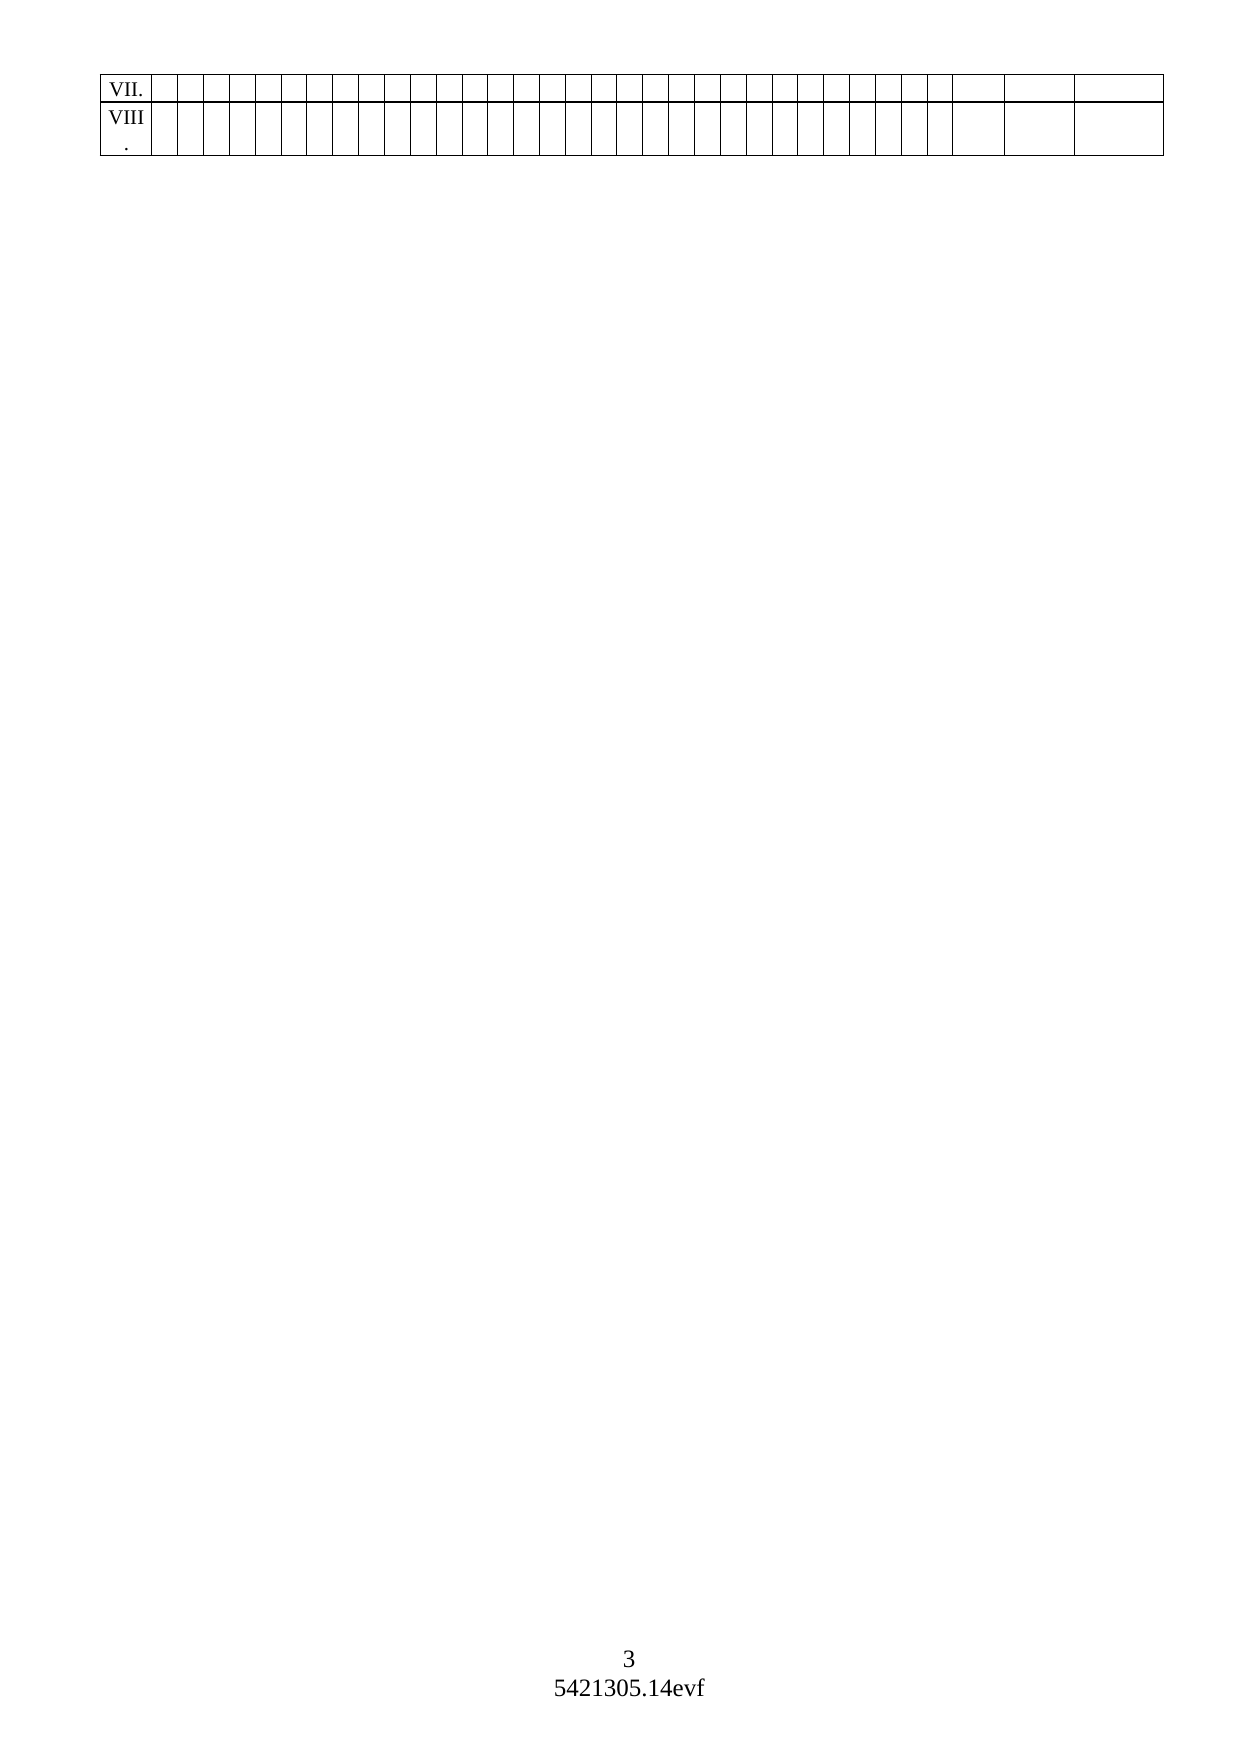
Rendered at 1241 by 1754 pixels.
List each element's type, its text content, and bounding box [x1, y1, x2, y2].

table_cell [695, 103, 720, 155]
table_cell [566, 75, 591, 101]
table_cell [282, 75, 306, 101]
table_cell [876, 103, 901, 155]
table_cell [824, 103, 849, 155]
table_cell [514, 103, 539, 155]
table_cell [592, 75, 616, 101]
table_cell [152, 103, 177, 155]
table_cell [256, 75, 281, 101]
table_cell [463, 103, 487, 155]
table_cell [928, 103, 952, 155]
table_cell [333, 103, 358, 155]
table_cell VIII. [101, 103, 151, 155]
table_cell [333, 75, 358, 101]
table_cell [385, 103, 410, 155]
table_cell [566, 103, 591, 155]
table_cell [204, 103, 229, 155]
table_cell [307, 103, 332, 155]
table_cell [307, 75, 332, 101]
table_cell [204, 75, 229, 101]
table_cell [437, 103, 462, 155]
table_cell [876, 75, 901, 101]
table_cell [282, 103, 306, 155]
table_cell [824, 75, 849, 101]
table_cell VII. [101, 75, 151, 101]
table_cell [385, 75, 410, 101]
table_cell [928, 75, 952, 101]
table_cell [178, 75, 203, 101]
table_cell [617, 103, 642, 155]
table_cell [540, 103, 565, 155]
table_cell [798, 75, 823, 101]
table_cell [592, 103, 616, 155]
table_cell [488, 75, 513, 101]
table_cell [1075, 75, 1163, 101]
table_cell [463, 75, 487, 101]
table_cell [669, 103, 694, 155]
table_cell [953, 103, 1004, 155]
table_cell [721, 103, 746, 155]
table_cell [850, 75, 875, 101]
table_cell [488, 103, 513, 155]
table_cell [695, 75, 720, 101]
table_cell [152, 75, 177, 101]
table_cell [1005, 103, 1074, 155]
table_cell [773, 75, 797, 101]
table_cell [1005, 75, 1074, 101]
table_cell [230, 75, 255, 101]
table_cell [256, 103, 281, 155]
table_cell [747, 103, 772, 155]
table_cell [902, 75, 927, 101]
table_cell [230, 103, 255, 155]
table_cell [953, 75, 1004, 101]
table_cell [747, 75, 772, 101]
table_cell [437, 75, 462, 101]
table_cell [1075, 103, 1163, 155]
table_cell [617, 75, 642, 101]
table_cell [359, 75, 384, 101]
table_cell [411, 103, 436, 155]
table_cell [850, 103, 875, 155]
table_cell [669, 75, 694, 101]
table_cell [643, 75, 668, 101]
table_cell [359, 103, 384, 155]
table_cell [902, 103, 927, 155]
table_cell [721, 75, 746, 101]
table_cell [540, 75, 565, 101]
table_cell [798, 103, 823, 155]
table_cell [643, 103, 668, 155]
table_cell [411, 75, 436, 101]
table_cell [514, 75, 539, 101]
table_cell [773, 103, 797, 155]
table_cell [178, 103, 203, 155]
